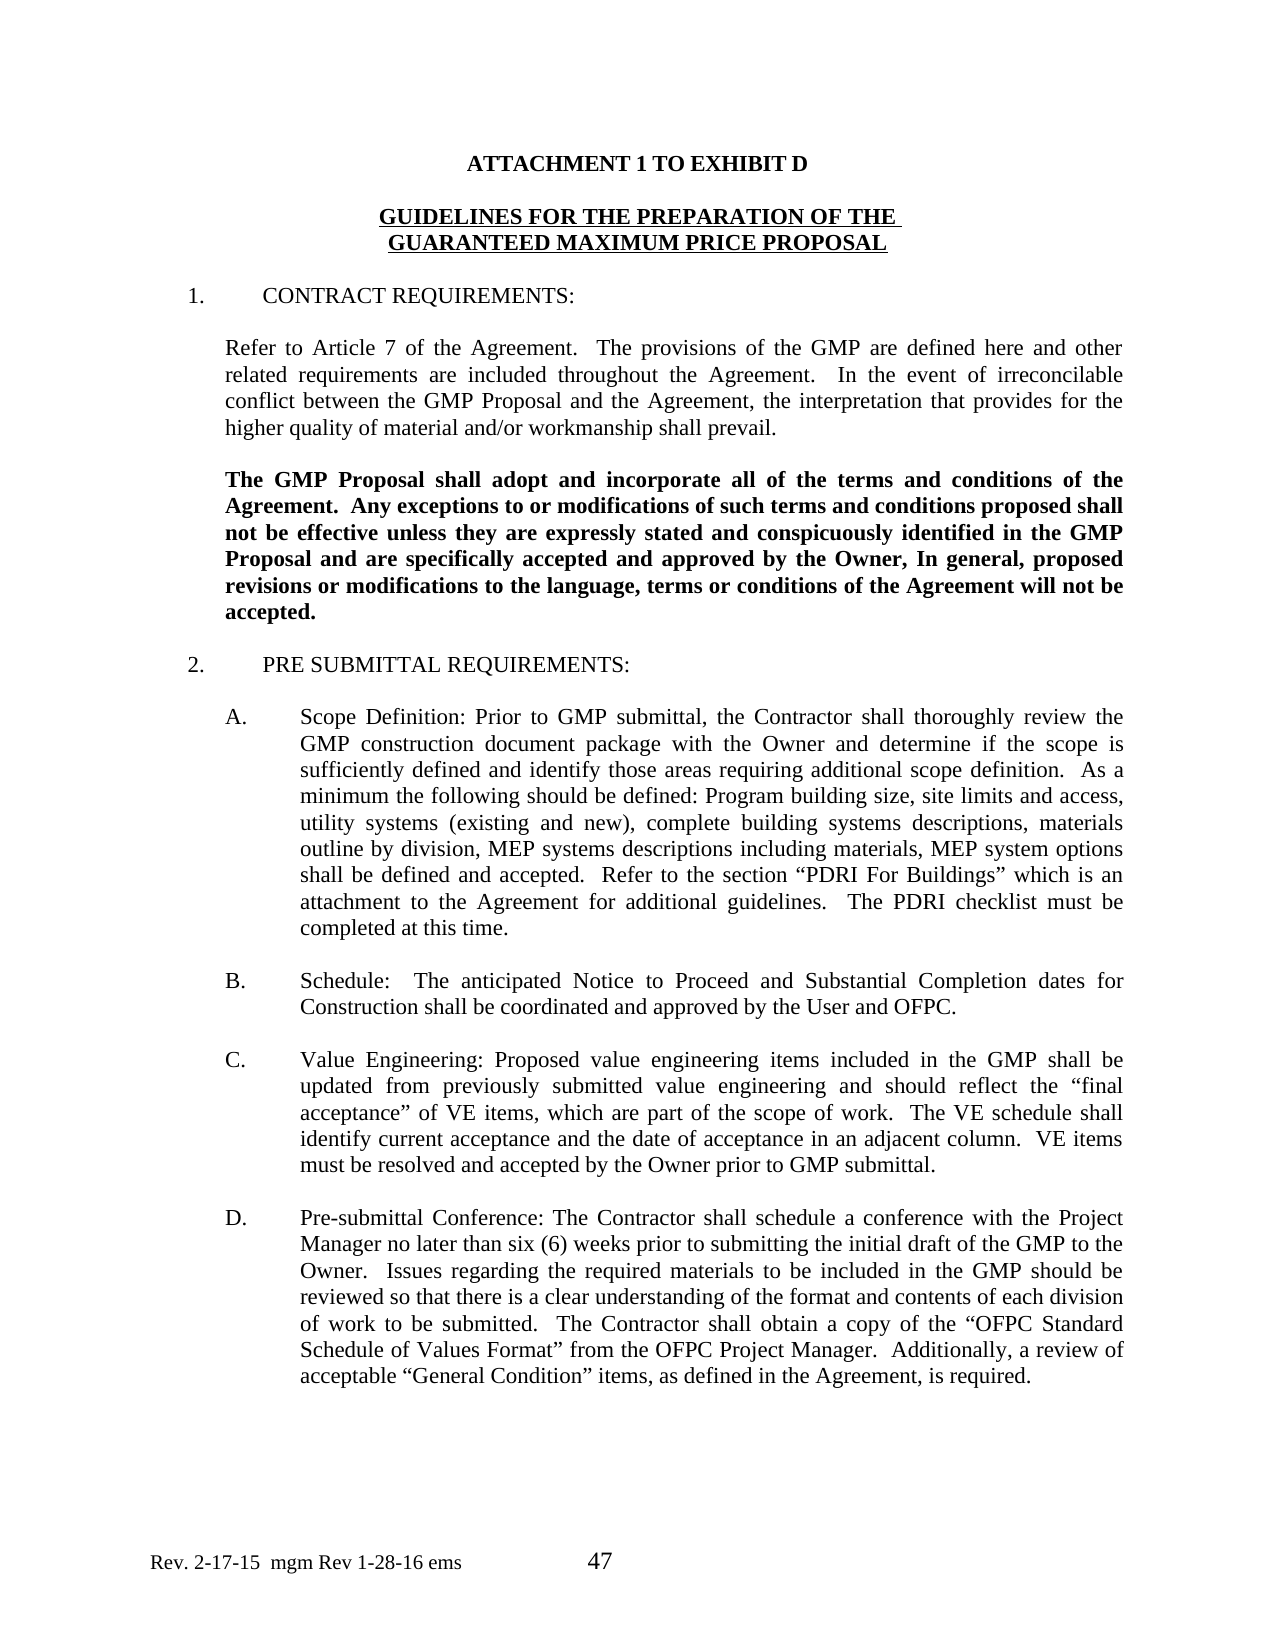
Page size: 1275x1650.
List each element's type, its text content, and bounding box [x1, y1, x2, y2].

list Scope Definition: Prior to GMP submittal, the Contractor shall thoroughly review the GMP construction document package with the Owner and determine if the scope is sufficiently defined and identify those areas requiring additional scope definition. As a minimum the following should be defined: Program building size, site limits and access, utility systems (existing and new), complete building systems descriptions, materials outline by division, MEP systems descriptions including materials, MEP system options shall be defined and accepted. Refer to the section “PDRI For Buildings” which is an attachment to the Agreement for additional guidelines. The PDRI checklist must be completed at this time. [225, 703, 1125, 941]
text GUARANTEED MAXIMUM PRICE PROPOSAL [150, 229, 1125, 255]
list Value Engineering: Proposed value engineering items included in the GMP shall be updated from previously submitted value engineering and should reflect the “final acceptance” of VE items, which are part of the scope of work. The VE schedule shall identify current acceptance and the date of acceptance in an adjacent column. VE items must be resolved and accepted by the Owner prior to GMP submittal. [225, 1046, 1125, 1178]
list Schedule: The anticipated Notice to Proceed and Substantial Completion dates for Construction shall be coordinated and approved by the User and OFPC. [225, 967, 1125, 1020]
text ATTACHMENT 1 TO EXHIBIT D [150, 150, 1125, 176]
list CONTRACT REQUIREMENTS: [187, 282, 1125, 308]
text Refer to Article 7 of the Agreement. The provisions of the GMP are defined here and other related requirements are included throughout the Agreement. In the event of irreconcilable conflict between the GMP Proposal and the Agreement, the interpretation that provides for the higher quality of material and/or workmanship shall prevail. [225, 334, 1125, 440]
text GUIDELINES FOR THE PREPARATION OF THE [150, 203, 1125, 229]
list Pre-submittal Conference: The Contractor shall schedule a conference with the Project Manager no later than six (6) weeks prior to submitting the initial draft of the GMP to the Owner. Issues regarding the required materials to be included in the GMP should be reviewed so that there is a clear understanding of the format and contents of each division of work to be submitted. The Contractor shall obtain a copy of the “OFPC Standard Schedule of Values Format” from the OFPC Project Manager. Additionally, a review of acceptable “General Condition” items, as defined in the Agreement, is required. [225, 1204, 1125, 1389]
list PRE SUBMITTAL REQUIREMENTS: [187, 651, 1125, 677]
text The GMP Proposal shall adopt and incorporate all of the terms and conditions of the Agreement. Any exceptions to or modifications of such terms and conditions proposed shall not be effective unless they are expressly stated and conspicuously identified in the GMP Proposal and are specifically accepted and approved by the Owner, In general, proposed revisions or modifications to the language, terms or conditions of the Agreement will not be accepted. [225, 466, 1125, 624]
